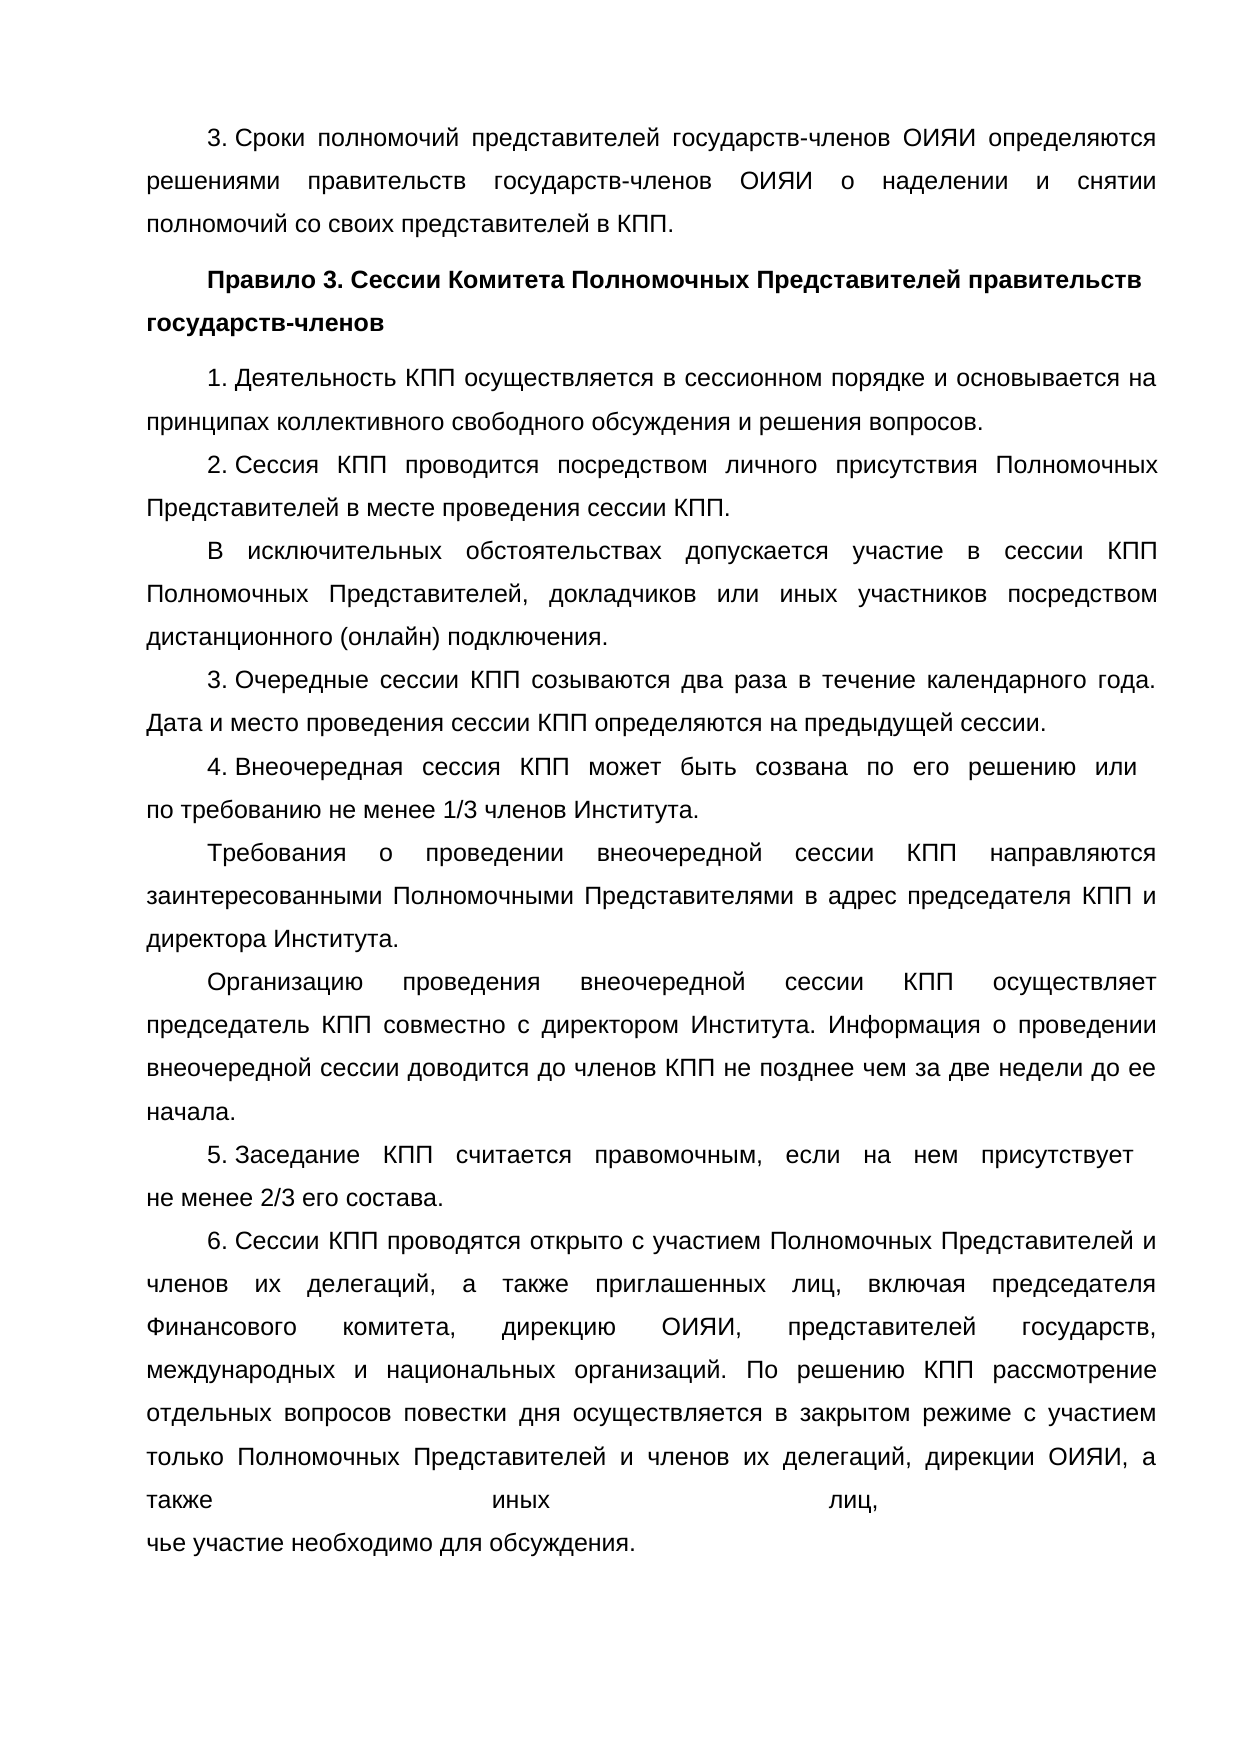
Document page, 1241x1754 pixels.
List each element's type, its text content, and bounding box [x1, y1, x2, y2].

list Деятельность КПП осуществляется в сессионном порядке и основывается на принципах коллективного свободного обсуждения и решения вопросов. [146, 363, 1157, 435]
list Очередные сессии КПП созываются два раза в течение календарного года. Дата и место проведения сессии КПП определяются на предыдущей сессии. [146, 665, 1157, 737]
list Внеочередная сессия КПП может быть созвана по его решению или по требованию не менее 1/3 членов Института. [146, 751, 1157, 823]
text Организацию проведения внеочередной сессии КПП осуществляет председатель КПП совместно с директором Института. Информация о проведении внеочередной сессии доводится до членов КПП не позднее чем за две недели до ее начала. [146, 967, 1157, 1125]
text Требования о проведении внеочередной сессии КПП направляются заинтересованными Полномочными Представителями в адрес председателя КПП и директора Института. [146, 838, 1157, 953]
text В исключительных обстоятельствах допускается участие в сессии КПП Полномочных Представителей, докладчиков или иных участников посредством дистанционного (онлайн) подключения. [146, 536, 1159, 651]
list Сроки полномочий представителей государств-членов ОИЯИ определяются решениями правительств государств-членов ОИЯИ о наделении и снятии полномочий со своих представителей в КПП. [146, 123, 1157, 238]
list Сессия КПП проводится посредством личного присутствия Полномочных Представителей в месте проведения сессии КПП. [146, 449, 1159, 521]
text Правило 3. Сессии Комитета Полномочных Представителей правительств государств-членов [146, 264, 1157, 336]
list Заседание КПП считается правомочным, если на нем присутствует не менее 2/3 его состава. [146, 1139, 1157, 1211]
list Сессии КПП проводятся открыто с участием Полномочных Представителей и членов их делегаций, а также приглашенных лиц, включая председателя Финансового комитета, дирекцию ОИЯИ, представителей государств, международных и национальных организаций. По решению КПП рассмотрение отдельных вопросов повестки дня осуществляется в закрытом режиме с участием только Полномочных Представителей и членов их делегаций, дирекции ОИЯИ, а также иных лиц, чье участие необходимо для обсуждения. [146, 1226, 1157, 1556]
